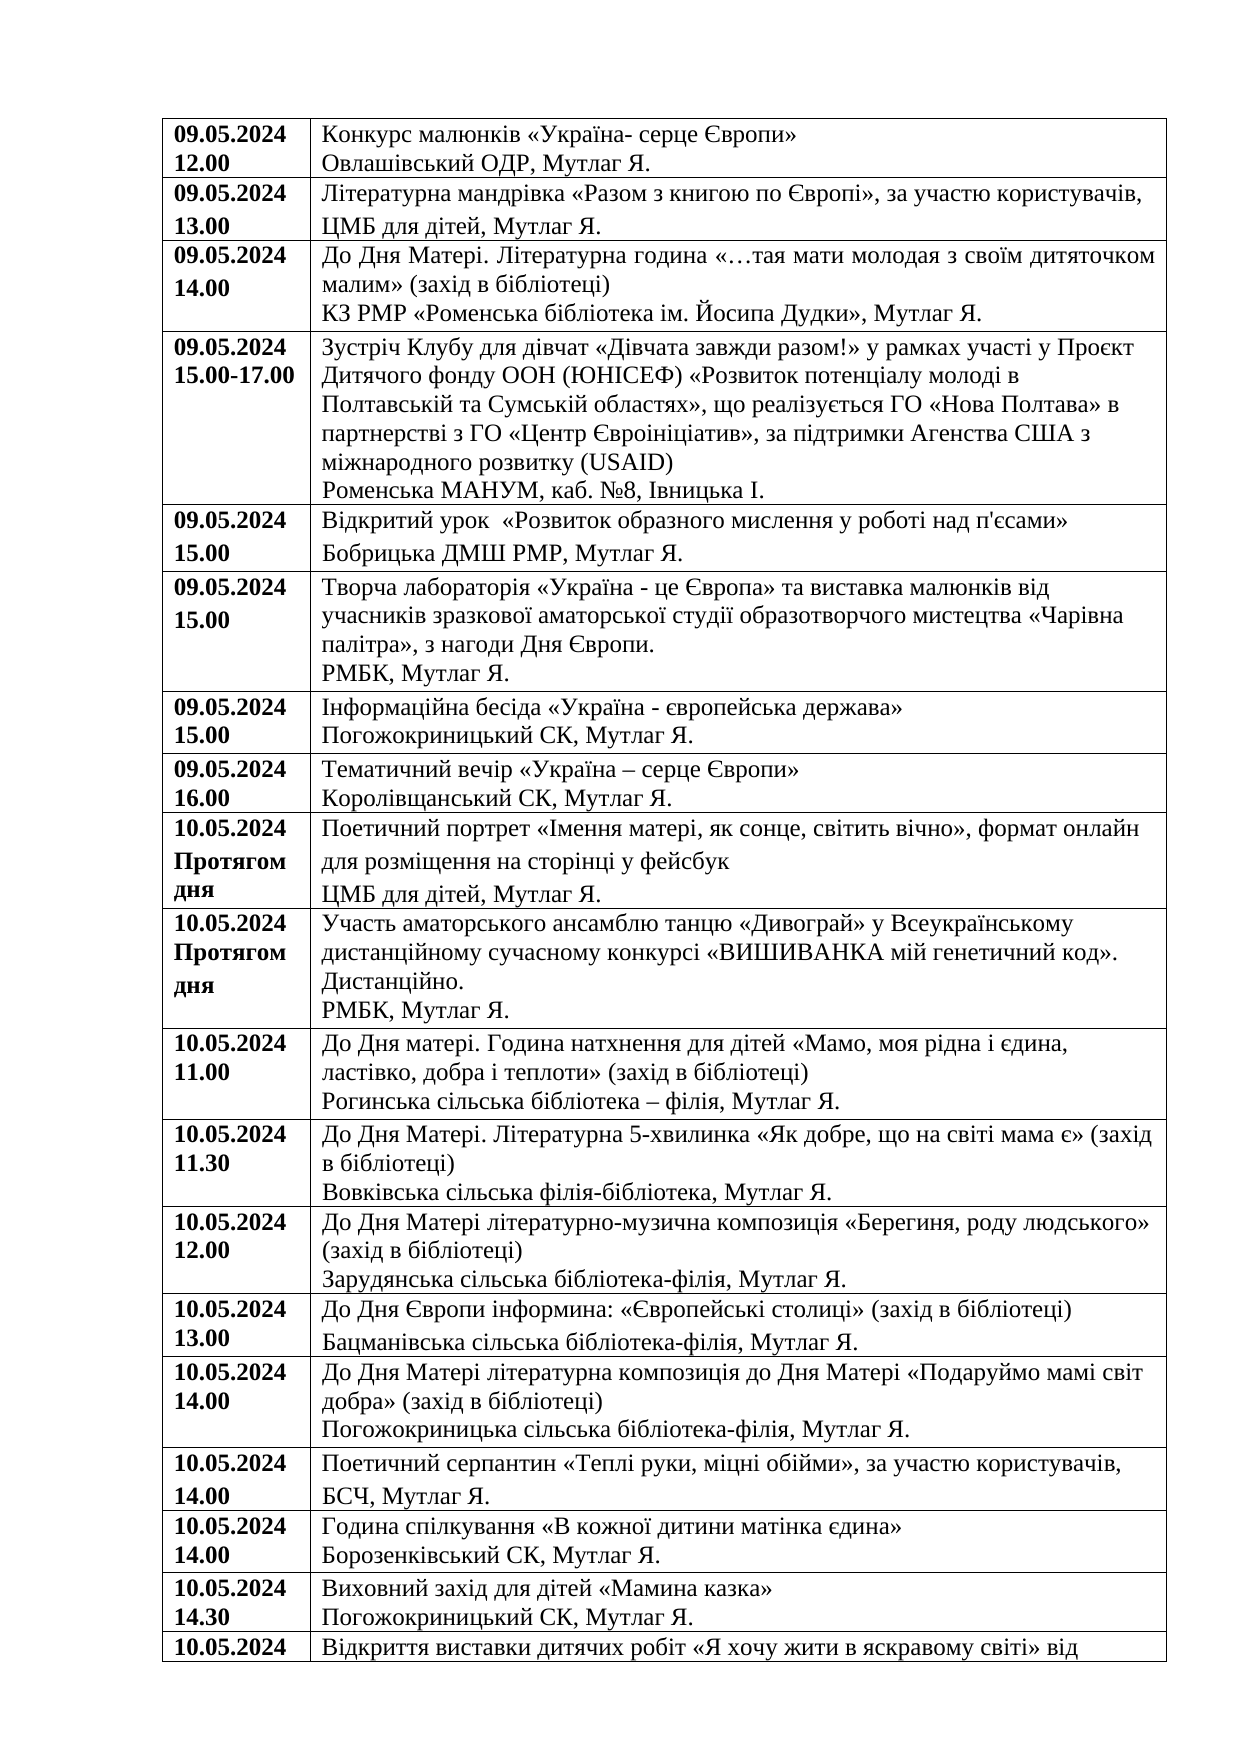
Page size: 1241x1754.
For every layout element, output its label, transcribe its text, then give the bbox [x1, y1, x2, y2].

table_cell До Дня Матері. Літературна 5-хвилинка «Як добре, що на світі мама є» (захід в бібліотеці) Вовківська сільська філія-бібліотека, Мутлаг Я. [311, 1120, 1166, 1206]
table_cell Літературна мандрівка «Разом з книгою по Європі», за участю користувачів, ЦМБ для дітей, Мутлаг Я. [311, 178, 1166, 239]
table_cell Тематичний вечір «Україна – серце Європи» Королівщанський СК, Мутлаг Я. [311, 754, 1166, 812]
table_cell Виховний захід для дітей «Мамина казка» Погожокриницький СК, Мутлаг Я. [311, 1573, 1166, 1631]
table_cell Відкритий урок «Розвиток образного мислення у роботі над п'єсами» Бобрицька ДМШ РМР, Мутлаг Я. [311, 505, 1166, 571]
table_cell 10.05.2024 12.00 [163, 1207, 310, 1293]
table_cell Поетичний серпантин «Теплі руки, міцні обійми», за участю користувачів, БСЧ, Мутлаг Я. [311, 1448, 1166, 1510]
table_cell 09.05.2024 15.00 [163, 572, 310, 691]
table_cell 09.05.2024 12.00 [163, 119, 310, 177]
table_cell Конкурс малюнків «Україна- серце Європи» Овлашівський ОДР, Мутлаг Я. [311, 119, 1166, 177]
table_cell До Дня Матері. Літературна година «…тая мати молодая з своїм дитяточком малим» (захід в бібліотеці) КЗ РМР «Роменська бібліотека ім. Йосипа Дудки», Мутлаг Я. [311, 241, 1166, 331]
table_cell 10.05.2024 14.00 [163, 1511, 310, 1572]
table_cell Година спілкування «В кожної дитини матінка єдина» Борозенківський СК, Мутлаг Я. [311, 1511, 1166, 1572]
table_cell Зустріч Клубу для дівчат «Дівчата завжди разом!» у рамках участі у Проєкт Дитячого фонду ООН (ЮНІСЕФ) «Розвиток потенціалу молоді в Полтавській та Сумській областях», що реалізується ГО «Нова Полтава» в партнерстві з ГО «Центр Євроініціатив», за підтримки Агенства США з міжнародного розвитку (USAID) Роменська МАНУМ, каб. №8, Івницька І. [311, 332, 1166, 504]
table_cell 09.05.2024 15.00 [163, 692, 310, 753]
table_cell До Дня Європи інформина: «Європейські столиці» (захід в бібліотеці) Бацманівська сільська бібліотека-філія, Мутлаг Я. [311, 1294, 1166, 1356]
table_cell 10.05.2024 Протягом дня [163, 813, 310, 907]
table_cell До Дня Матері літературно-музична композиція «Берегиня, роду людського» (захід в бібліотеці) Зарудянська сільська бібліотека-філія, Мутлаг Я. [311, 1207, 1166, 1293]
table_cell Поетичний портрет «Імення матері, як сонце, світить вічно», формат онлайн для розміщення на сторінці у фейсбук ЦМБ для дітей, Мутлаг Я. [311, 813, 1166, 907]
table_cell Творча лабораторія «Україна - це Європа» та виставка малюнків від учасників зразкової аматорської студії образотворчого мистецтва «Чарівна палітра», з нагоди Дня Європи. РМБК, Мутлаг Я. [311, 572, 1166, 691]
table_cell 10.05.2024 14.00 [163, 1357, 310, 1447]
table_cell 10.05.2024 14.00 [163, 1448, 310, 1510]
table_cell 09.05.2024 15.00 [163, 505, 310, 571]
table_cell 09.05.2024 14.00 [163, 241, 310, 331]
table_cell 10.05.2024 13.00 [163, 1294, 310, 1356]
table_cell До Дня Матері літературна композиція до Дня Матері «Подаруймо мамі світ добра» (захід в бібліотеці) Погожокриницька сільська бібліотека-філія, Мутлаг Я. [311, 1357, 1166, 1447]
table_cell 10.05.2024 Протягом дня [163, 909, 310, 1027]
table_cell 09.05.2024 15.00-17.00 [163, 332, 310, 504]
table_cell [311, 1632, 1166, 1661]
table_cell Інформаційна бесіда «Україна - європейська держава» Погожокриницький СК, Мутлаг Я. [311, 692, 1166, 753]
table_cell 10.05.2024 11.00 [163, 1029, 310, 1118]
table_cell 09.05.2024 13.00 [163, 178, 310, 239]
table_cell 10.05.2024 14.30 [163, 1573, 310, 1631]
table_cell 09.05.2024 16.00 [163, 754, 310, 812]
table_cell 10.05.2024 11.30 [163, 1120, 310, 1206]
table_cell 10.05.2024 15.00 [163, 1632, 310, 1661]
table_cell Участь аматорського ансамблю танцю «Дивограй» у Всеукраїнському дистанційному сучасному конкурсі «ВИШИВАНКА мій генетичний код». Дистанційно. РМБК, Мутлаг Я. [311, 909, 1166, 1027]
table_cell До Дня матері. Година натхнення для дітей «Мамо, моя рідна і єдина, ластівко, добра і теплоти» (захід в бібліотеці) Рогинська сільська бібліотека – філія, Мутлаг Я. [311, 1029, 1166, 1118]
